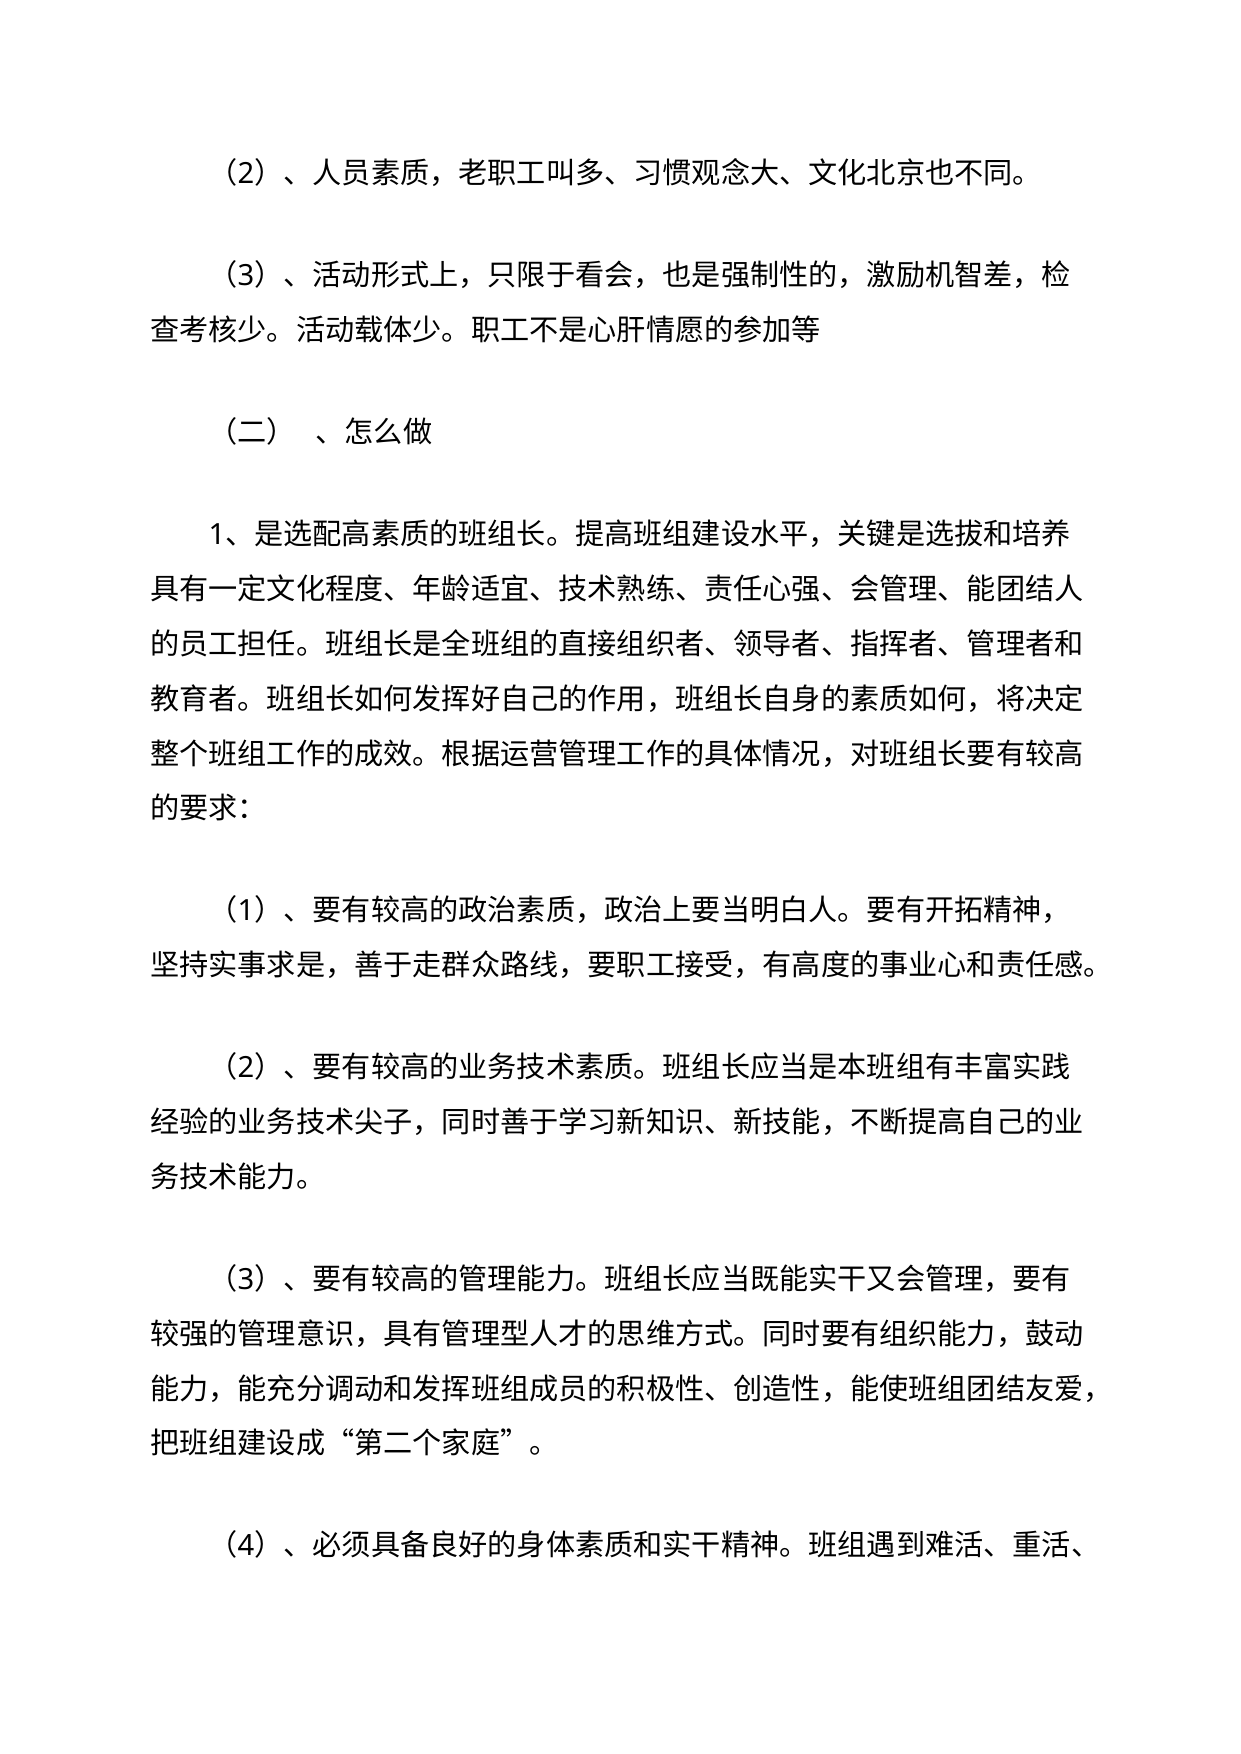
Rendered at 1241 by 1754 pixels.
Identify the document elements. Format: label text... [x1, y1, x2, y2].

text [150, 1522, 1090, 1564]
text （1）、要有较高的政治素质，政治上要当明白人。要有开拓精神，坚持实事求是，善于走群众路线，要职工接受，有高度的事业心和责任感。 [150, 887, 1090, 984]
text （2）、要有较高的业务技术素质。班组长应当是本班组有丰富实践经验的业务技术尖子，同时善于学习新知识、新技能，不断提高自己的业务技术能力。 [150, 1044, 1090, 1196]
text （2）、人员素质，老职工叫多、习惯观念大、文化北京也不同。 [150, 150, 1090, 192]
text 1、是选配高素质的班组长。提高班组建设水平，关键是选拔和培养具有一定文化程度、年龄适宜、技术熟练、责任心强、会管理、能团结人的员工担任。班组长是全班组的直接组织者、领导者、指挥者、管理者和教育者。班组长如何发挥好自己的作用，班组长自身的素质如何，将决定整个班组工作的成效。根据运营管理工作的具体情况，对班组长要有较高的要求： [150, 511, 1090, 827]
text （3）、要有较高的管理能力。班组长应当既能实干又会管理，要有较强的管理意识，具有管理型人才的思维方式。同时要有组织能力，鼓动能力，能充分调动和发挥班组成员的积极性、创造性，能使班组团结友爱，把班组建设成“第二个家庭”。 [150, 1255, 1090, 1462]
text （二） 、怎么做 [150, 409, 1090, 451]
text （3）、活动形式上，只限于看会，也是强制性的，激励机智差，检查考核少。活动载体少。职工不是心肝情愿的参加等 [150, 252, 1090, 349]
